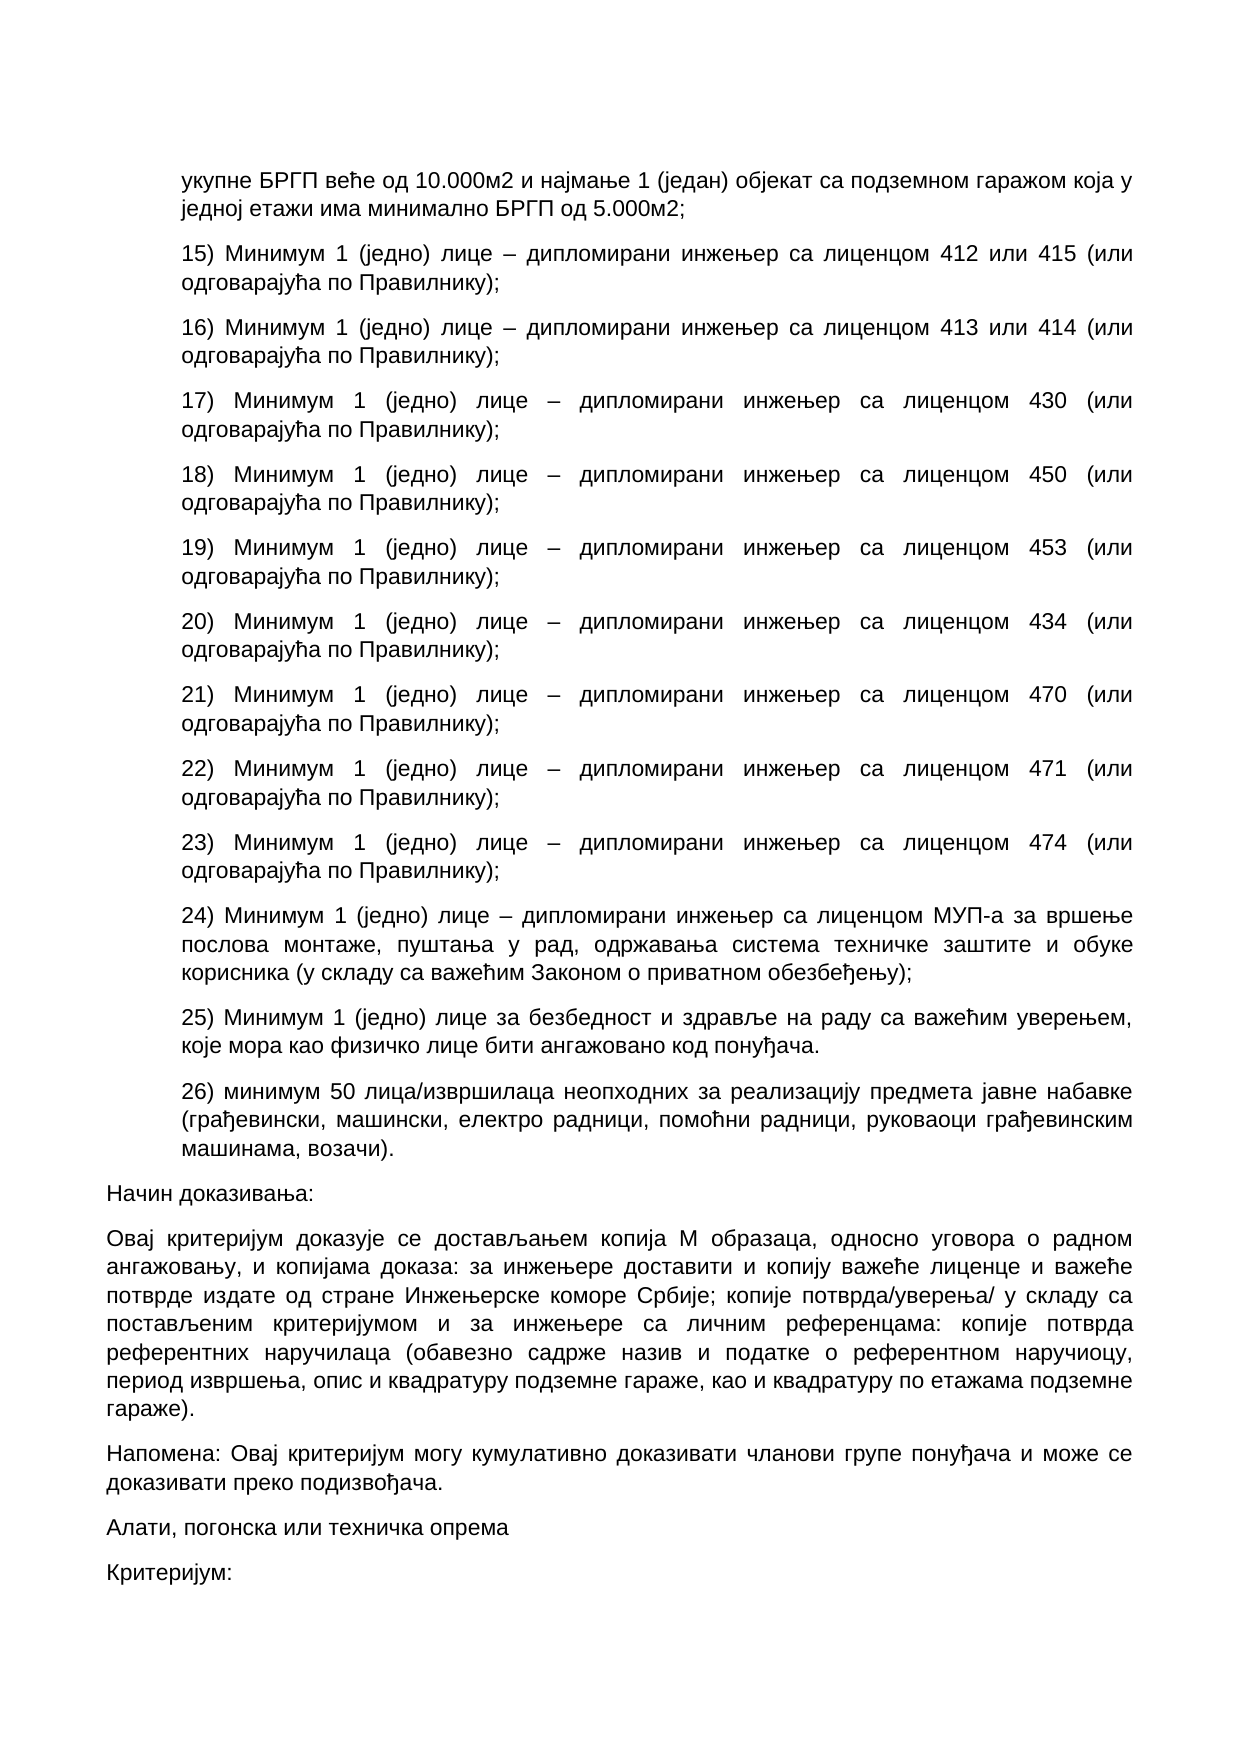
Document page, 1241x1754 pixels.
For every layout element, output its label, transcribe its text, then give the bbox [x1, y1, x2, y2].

text 25) Минимум 1 (једно) лице за безбедност и здравље на раду са важећим уверењем, које мора као физичко лице бити ангажовано код понуђача. [181, 1004, 1134, 1059]
text 18) Минимум 1 (једно) лице – дипломирани инжењер са лиценцом 450 (или одговарајућа по Правилнику); [181, 461, 1134, 516]
text 23) Минимум 1 (једно) лице – дипломирани инжењер са лиценцом 474 (или одговарајућа по Правилнику); [181, 828, 1134, 883]
text 22) Минимум 1 (једно) лице – дипломирани инжењер са лиценцом 471 (или одговарајућа по Правилнику); [181, 755, 1134, 810]
text Напомена: Овај критеријум могу кумулативно доказивати чланови групе понуђача и може се доказивати преко подизвођача. [106, 1440, 1134, 1495]
text 20) Минимум 1 (једно) лице – дипломирани инжењер са лиценцом 434 (или одговарајућа по Правилнику); [181, 608, 1134, 663]
text Овај критеријум доказује се достављањем копија М образаца, односно уговора о радном ангажовању, и копијама доказа: за инжењере доставити и копију важеће лиценце и важеће потврде издате од стране Инжењерске коморе Србије; копије потврда/уверења/ у складу са постављеним критеријумом и за инжењере са личним референцама: копије потврда референтних наручилаца (обавезно садрже назив и податке о референтном наручиоцу, период извршења, опис и квадратуру подземне гараже, као и квадратуру по етажама подземне гараже). [106, 1225, 1134, 1422]
text 24) Минимум 1 (једно) лице – дипломирани инжењер са лиценцом МУП-а за вршење послова монтаже, пуштања у рад, одржавања система техничке заштите и обуке корисника (у складу са важећим Законом о приватном обезбеђењу); [181, 902, 1134, 985]
text Алати, погонска или техничка опрема [106, 1514, 1134, 1540]
text 15) Минимум 1 (једно) лице – дипломирани инжењер са лиценцом 412 или 415 (или одговарајућа по Правилнику); [181, 240, 1134, 295]
text 17) Минимум 1 (једно) лице – дипломирани инжењер са лиценцом 430 (или одговарајућа по Правилнику); [181, 387, 1134, 442]
text 19) Минимум 1 (једно) лице – дипломирани инжењер са лиценцом 453 (или одговарајућа по Правилнику); [181, 534, 1134, 589]
text Начин доказивања: [106, 1179, 1134, 1206]
text Критеријум: [106, 1559, 1134, 1585]
text 26) минимум 50 лица/извршилаца неопходних за реализацију предмета јавне набавке (грађевински, машински, електро радници, помоћни радници, руковаоци грађевинским машинама, возачи). [181, 1078, 1134, 1161]
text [181, 167, 1134, 221]
text 16) Минимум 1 (једно) лице – дипломирани инжењер са лиценцом 413 или 414 (или одговарајућа по Правилнику); [181, 314, 1134, 368]
text 21) Минимум 1 (једно) лице – дипломирани инжењер са лиценцом 470 (или одговарајућа по Правилнику); [181, 681, 1134, 736]
